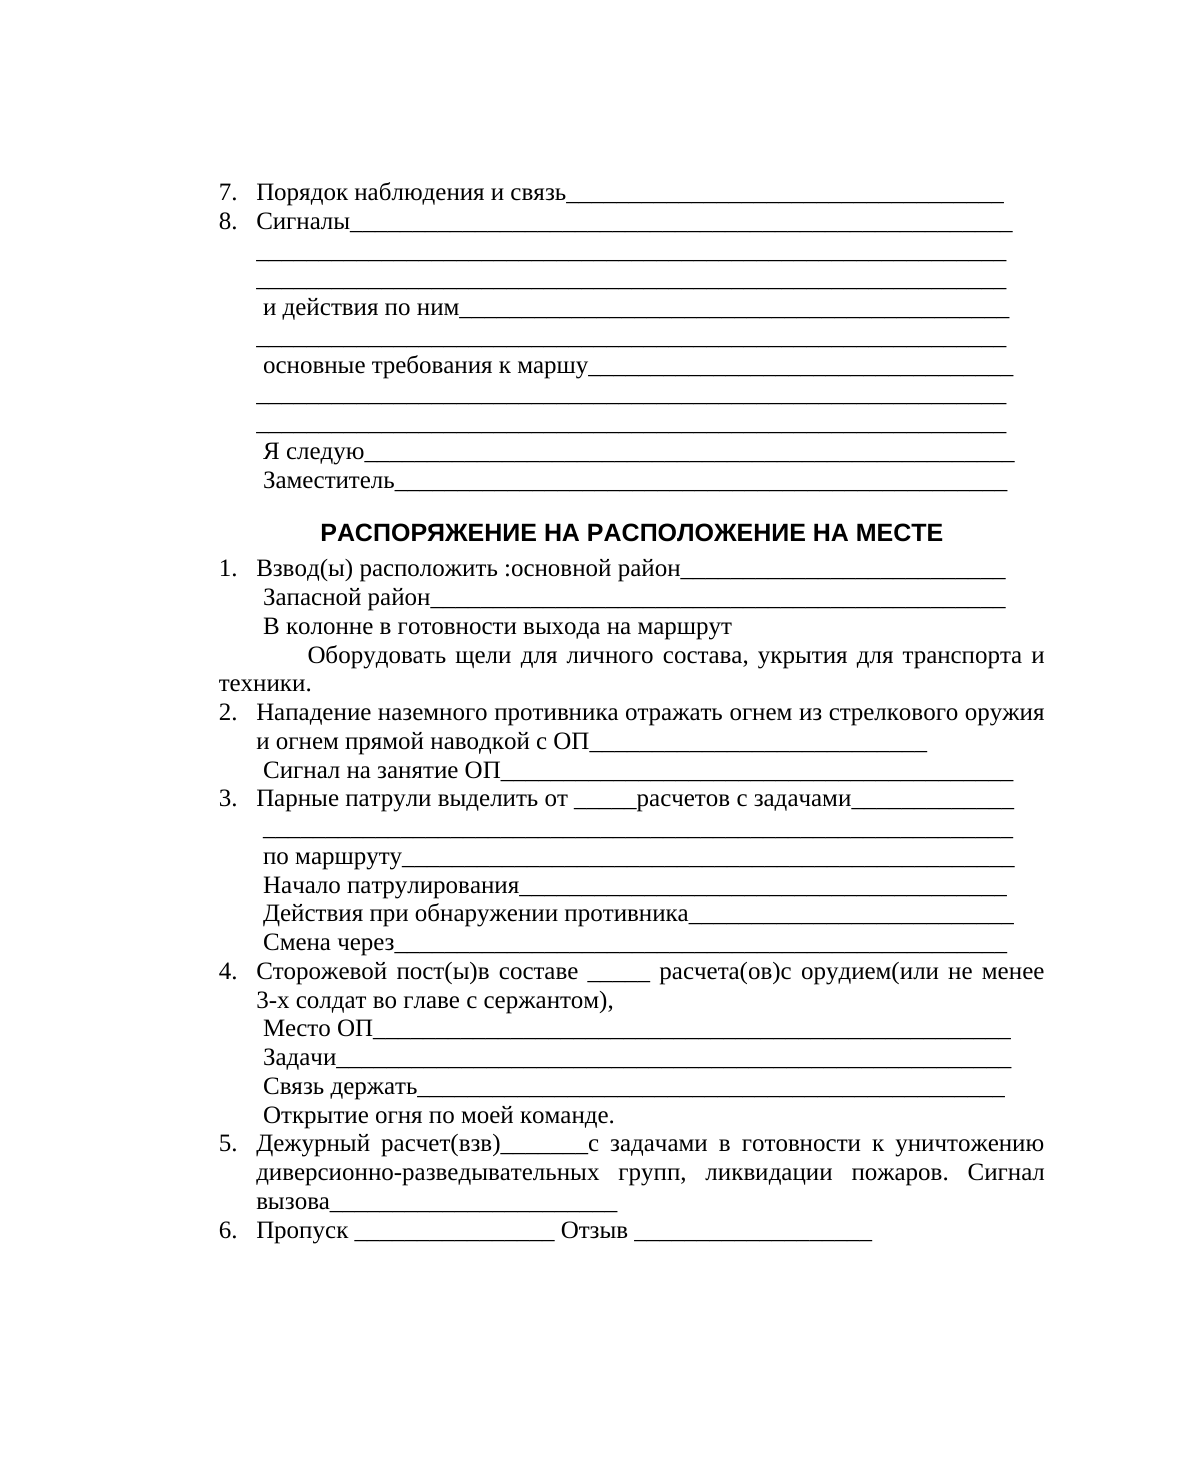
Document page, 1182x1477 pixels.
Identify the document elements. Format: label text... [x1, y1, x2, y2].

text Запасной район______________________________________________ [218, 582, 1045, 611]
text Открытие огня по моей команде. [263, 1100, 1045, 1128]
text Место ОП___________________________________________________ [263, 1013, 1045, 1042]
list Взвод(ы) расположить :основной район__________________________ [218, 553, 1045, 582]
text ____________________________________________________________ [256, 263, 1045, 292]
text Я следую____________________________________________________ [218, 436, 1045, 465]
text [256, 235, 1045, 263]
text Оборудовать щели для личного состава, укрытия для транспорта и техники. [218, 640, 1045, 697]
list Пропуск ________________ Отзыв ___________________ [218, 1215, 1045, 1243]
text и действия по ним____________________________________________ [218, 292, 1045, 321]
subtitle РАСПОРЯЖЕНИЕ НА РАСПОЛОЖЕНИЕ НА МЕСТЕ [218, 518, 1045, 547]
text Заместитель_________________________________________________ [218, 465, 1045, 493]
text Действия при обнаружении противника__________________________ [263, 898, 1045, 927]
text Начало патрулирования_______________________________________ [263, 870, 1045, 898]
list Нападение наземного противника отражать огнем из стрелкового оружия и огнем прямой наводкой с ОП___________________________ [218, 697, 1045, 755]
text по маршруту_________________________________________________ [263, 841, 1045, 870]
text Смена через_________________________________________________ [263, 927, 1045, 956]
text Сигнал на занятие ОП_________________________________________ [263, 755, 1045, 783]
text Задачи______________________________________________________ [263, 1042, 1045, 1071]
text ____________________________________________________________ [256, 407, 1045, 436]
text ____________________________________________________________ [256, 378, 1045, 407]
text ____________________________________________________________ [263, 812, 1045, 841]
list Дежурный расчет(взв)_______с задачами в готовности к уничтожению диверсионно-разведывательных групп, ликвидации пожаров. Сигнал вызова_______________________ [218, 1128, 1045, 1215]
text ____________________________________________________________ [256, 321, 1045, 350]
list Сторожевой пост(ы)в составе _____ расчета(ов)с орудием(или не менее 3-х солдат во главе с сержантом), [218, 956, 1045, 1013]
text основные требования к маршу__________________________________ [218, 350, 1045, 378]
list Сигналы_____________________________________________________ [218, 206, 1045, 235]
text Связь держать_______________________________________________ [263, 1071, 1045, 1100]
list Порядок наблюдения и связь___________________________________ [218, 177, 1045, 206]
text В колонне в готовности выхода на маршрут [218, 611, 1045, 640]
list Парные патрули выделить от _____расчетов с задачами_____________ [218, 783, 1045, 812]
